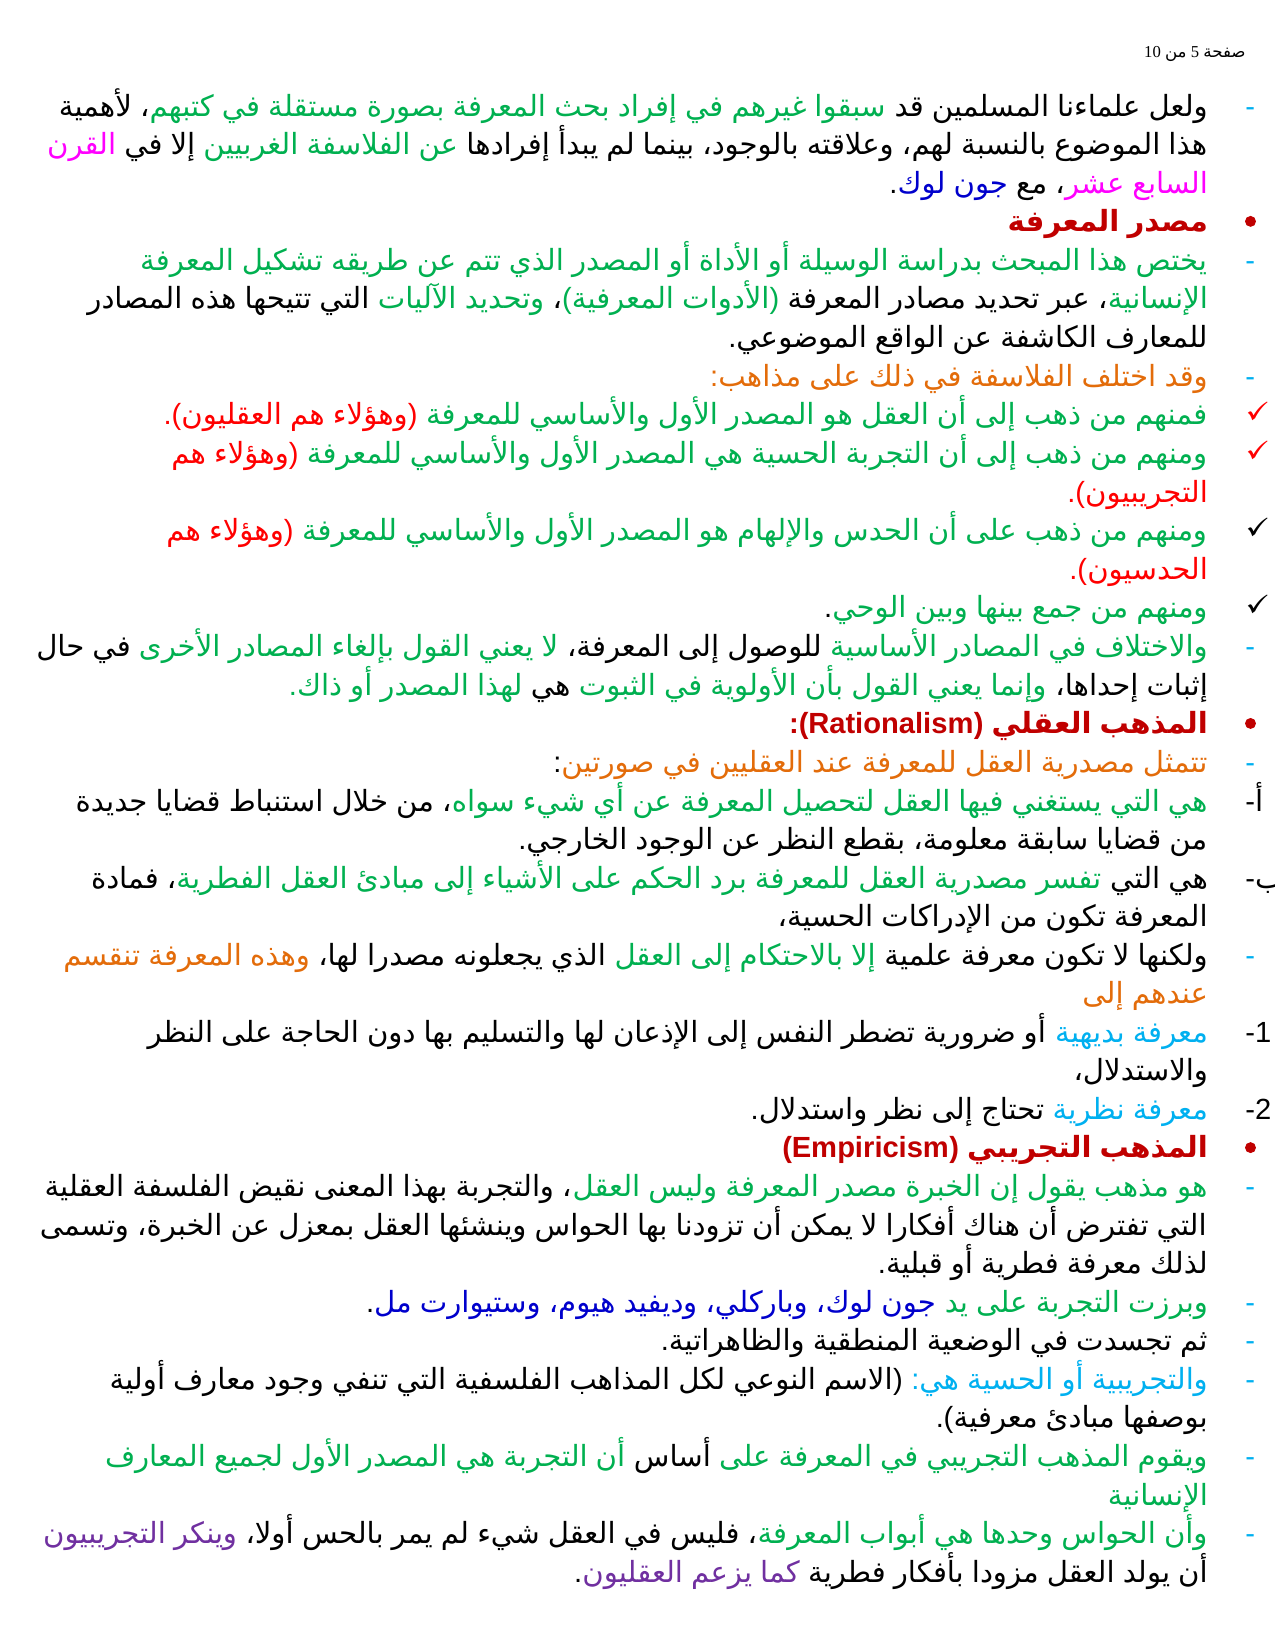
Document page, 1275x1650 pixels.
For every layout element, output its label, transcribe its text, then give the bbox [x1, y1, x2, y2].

list هو مذهب يقول إن الخبرة مصدر المعرفة وليس العقل، والتجربة بهذا المعنى نقيض الفلسفة العقلية التي تفترض أن هناك أفكارا لا يمكن أن تزودنا بها الحواس وينشئها العقل بمعزل عن الخبرة، وتسمى لذلك معرفة فطرية أو قبلية. [29, 1169, 1245, 1280]
list هي التي يستغني فيها العقل لتحصيل المعرفة عن أي شيء سواه، من خلال استنباط قضايا جديدة من قضايا سابقة معلومة، بقطع النظر عن الوجود الخارجي. [29, 783, 1245, 856]
list هي التي تفسر مصدرية العقل للمعرفة برد الحكم على الأشياء إلى مبادئ العقل الفطرية، فمادة المعرفة تكون من الإدراكات الحسية، [29, 861, 1245, 933]
list معرفة بديهية أو ضرورية تضطر النفس إلى الإذعان لها والتسليم بها دون الحاجة على النظر والاستدلال، [29, 1015, 1245, 1087]
list وقد اختلف الفلاسفة في ذلك على مذاهب: [29, 358, 1245, 392]
list ومنهم من جمع بينها وبين الوحي. [29, 590, 1245, 624]
list وبرزت التجربة على يد جون لوك، وباركلي، وديفيد هيوم، وستيوارت مل. [29, 1285, 1245, 1318]
list المذهب العقلي (Rationalism): [29, 706, 1245, 740]
list والتجريبية أو الحسية هي: (الاسم النوعي لكل المذاهب الفلسفية التي تنفي وجود معارف أولية بوصفها مبادئ معرفية). [29, 1362, 1245, 1434]
list ثم تجسدت في الوضعية المنطقية والظاهراتية. [29, 1323, 1245, 1357]
list ولعل علماءنا المسلمين قد سبقوا غيرهم في إفراد بحث المعرفة بصورة مستقلة في كتبهم، لأهمية هذا الموضوع بالنسبة لهم، وعلاقته بالوجود، بينما لم يبدأ إفرادها عن الفلاسفة الغربيين إلا في القرن السابع عشر، مع جون لوك. [29, 88, 1245, 199]
list مصدر المعرفة [29, 204, 1245, 238]
list المذهب التجريبي (Empiricism) [29, 1130, 1245, 1164]
list يختص هذا المبحث بدراسة الوسيلة أو الأداة أو المصدر الذي تتم عن طريقه تشكيل المعرفة الإنسانية، عبر تحديد مصادر المعرفة (الأدوات المعرفية)، وتحديد الآليات التي تتيحها هذه المصادر للمعارف الكاشفة عن الواقع الموضوعي. [29, 243, 1245, 353]
list ولكنها لا تكون معرفة علمية إلا بالاحتكام إلى العقل الذي يجعلونه مصدرا لها، وهذه المعرفة تنقسم عندهم إلى [29, 938, 1245, 1010]
list ومنهم من ذهب على أن الحدس والإلهام هو المصدر الأول والأساسي للمعرفة (وهؤلاء هم الحدسيون). [29, 513, 1245, 585]
list معرفة نظرية تحتاج إلى نظر واستدلال. [29, 1092, 1245, 1125]
list تتمثل مصدرية العقل للمعرفة عند العقليين في صورتين: [29, 745, 1245, 778]
list وأن الحواس وحدها هي أبواب المعرفة، فليس في العقل شيء لم يمر بالحس أولا، وينكر التجريبيون أن يولد العقل مزودا بأفكار فطرية كما يزعم العقليون. [29, 1516, 1245, 1588]
list ويقوم المذهب التجريبي في المعرفة على أساس أن التجربة هي المصدر الأول لجميع المعارف الإنسانية [29, 1439, 1245, 1511]
list ومنهم من ذهب إلى أن التجربة الحسية هي المصدر الأول والأساسي للمعرفة (وهؤلاء هم التجريبيون). [29, 436, 1245, 508]
list فمنهم من ذهب إلى أن العقل هو المصدر الأول والأساسي للمعرفة (وهؤلاء هم العقليون). [29, 397, 1245, 431]
list والاختلاف في المصادر الأساسية للوصول إلى المعرفة، لا يعني القول بإلغاء المصادر الأخرى في حال إثبات إحداها، وإنما يعني القول بأن الأولوية في الثبوت هي لهذا المصدر أو ذاك. [29, 629, 1245, 701]
